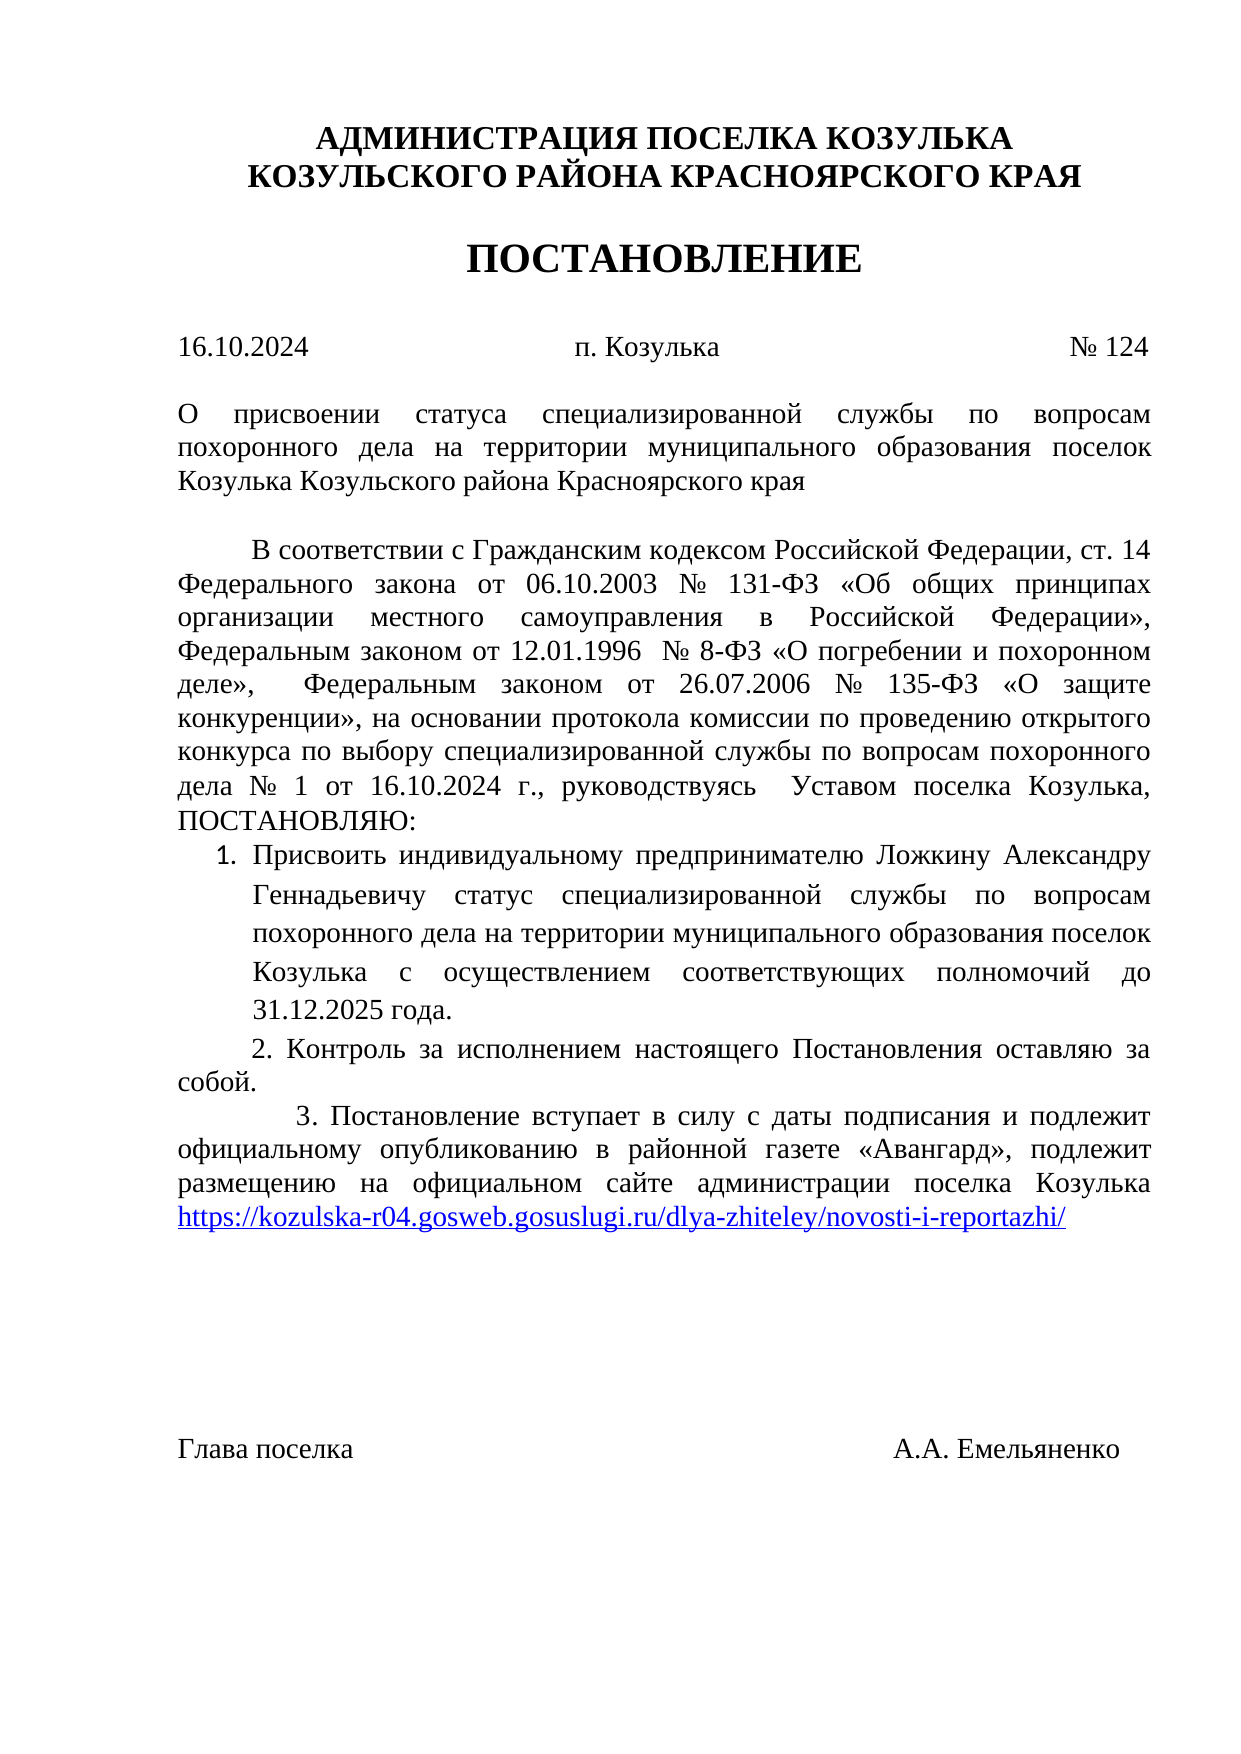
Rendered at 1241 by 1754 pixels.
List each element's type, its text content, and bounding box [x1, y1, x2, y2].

text В соответствии с Гражданским кодексом Российской Федерации, ст. 14 Федерального закона от 06.10.2003 № 131-ФЗ «Об общих принципах организации местного самоуправления в Российской Федерации», Федеральным законом от 12.01.1996 № 8-ФЗ «О погребении и похоронном деле», Федеральным законом от 26.07.2006 № 135-ФЗ «О защите конкуренции», на основании протокола комиссии по проведению открытого конкурса по выбору специализированной службы по вопросам похоронного дела № 1 от 16.10.2024 г., руководствуясь Уставом поселка Козулька, ПОСТАНОВЛЯЮ: [177, 532, 1152, 836]
text ПОСТАНОВЛЕНИЕ [177, 233, 1152, 281]
list Присвоить индивидуальному предпринимателю Ложкину Александру Геннадьевичу статус специализированной службы по вопросам похоронного дела на территории муниципального образования поселок Козулька с осуществлением соответствующих полномочий до 31.12.2025 года. [215, 836, 1152, 1026]
text О присвоении статуса специализированной службы по вопросам похоронного дела на территории муниципального образования поселок Козулька Козульского района Красноярского края [177, 396, 1152, 497]
text 3. Постановление вступает в силу с даты подписания и подлежит официальному опубликованию в районной газете «Авангард», подлежит размещению на официальном сайте администрации поселка Козулька https://kozulska-r04.gosweb.gosuslugi.ru/dlya-zhiteley/novosti-i-reportazhi/ [177, 1098, 1152, 1232]
text КОЗУЛЬСКОГО РАЙОНА КРАСНОЯРСКОГО КРАЯ [177, 156, 1152, 195]
text 16.10.2024 п. Козулька № 124 [177, 329, 1152, 362]
text Глава поселка А.А. Емельяненко [177, 1431, 1152, 1465]
text 2. Контроль за исполнением настоящего Постановления оставляю за собой. [177, 1031, 1152, 1098]
text АДМИНИСТРАЦИЯ ПОСЕЛКА КОЗУЛЬКА [177, 118, 1152, 156]
